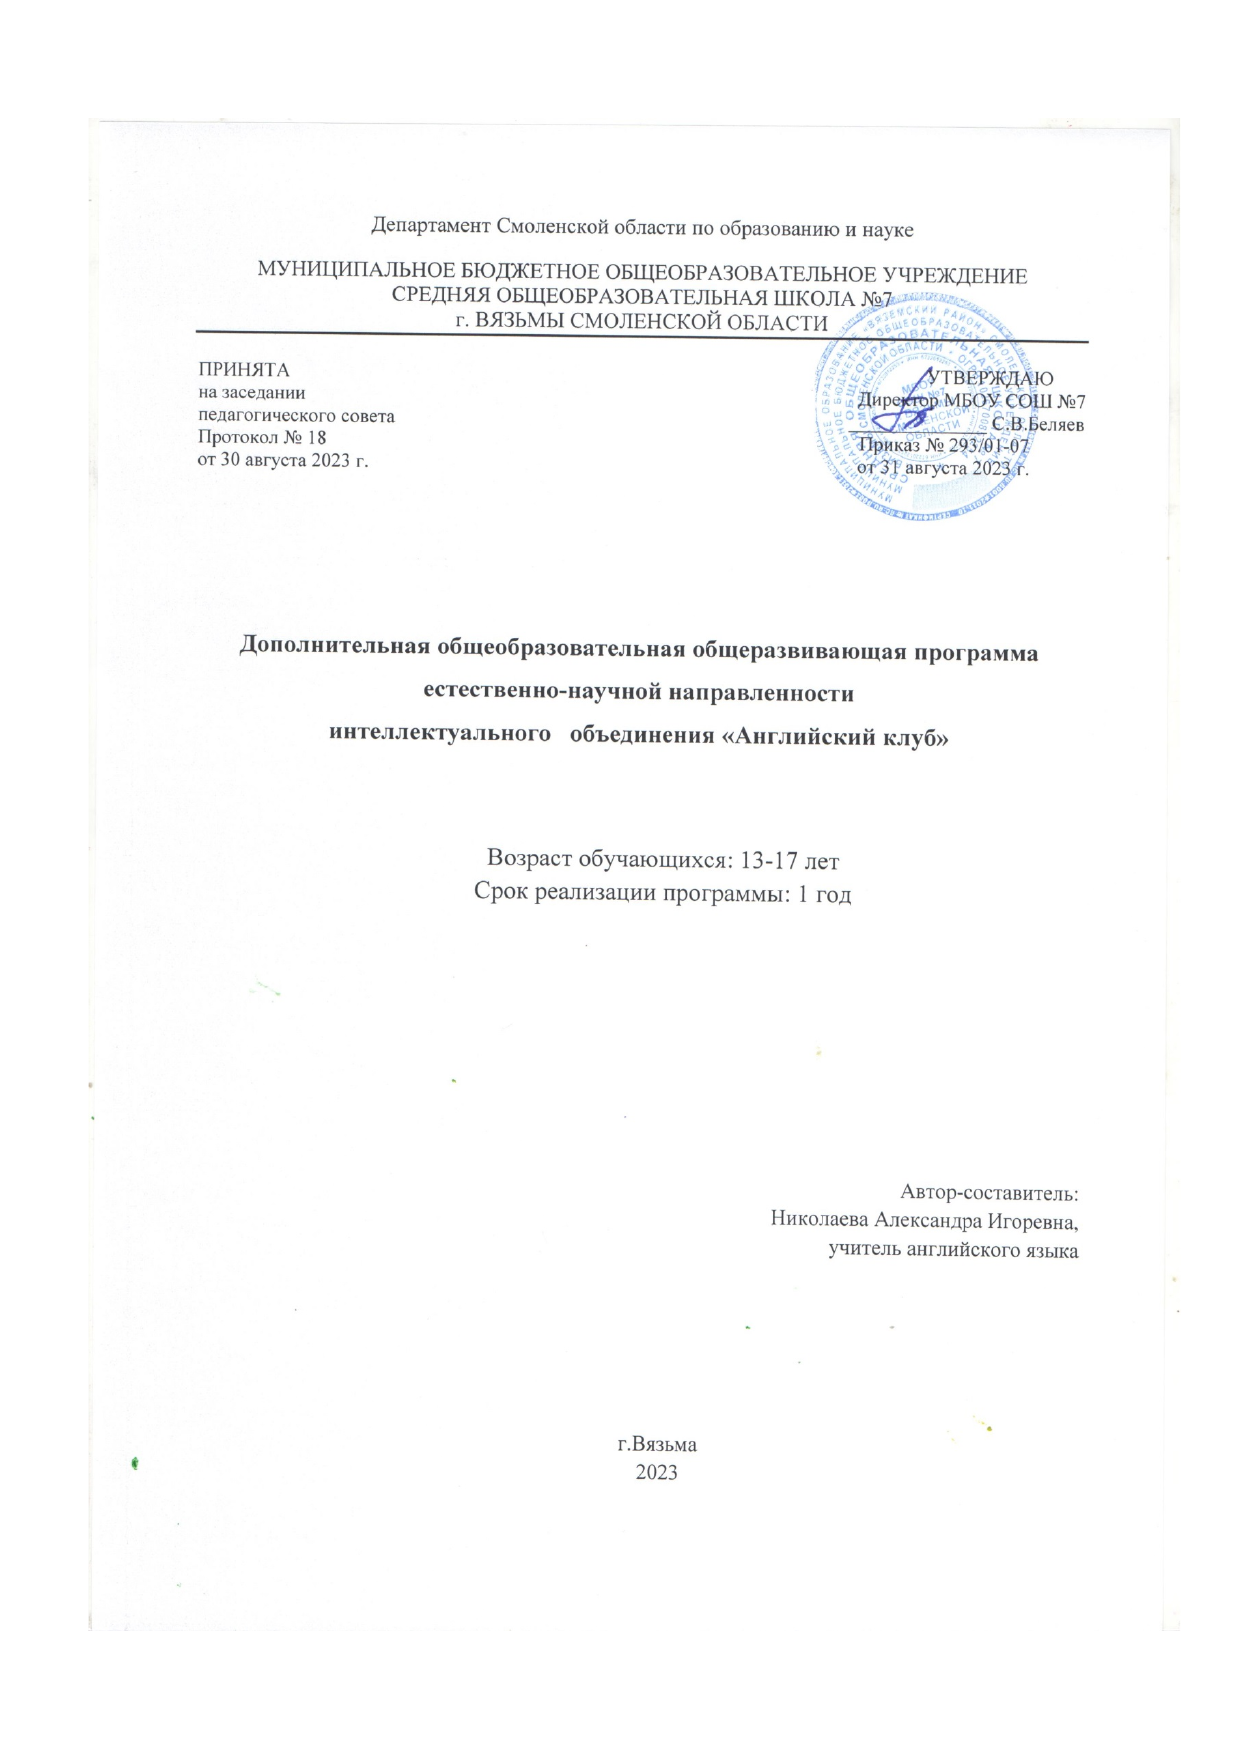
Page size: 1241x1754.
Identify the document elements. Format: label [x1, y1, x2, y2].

picture [88, 118, 1189, 1631]
